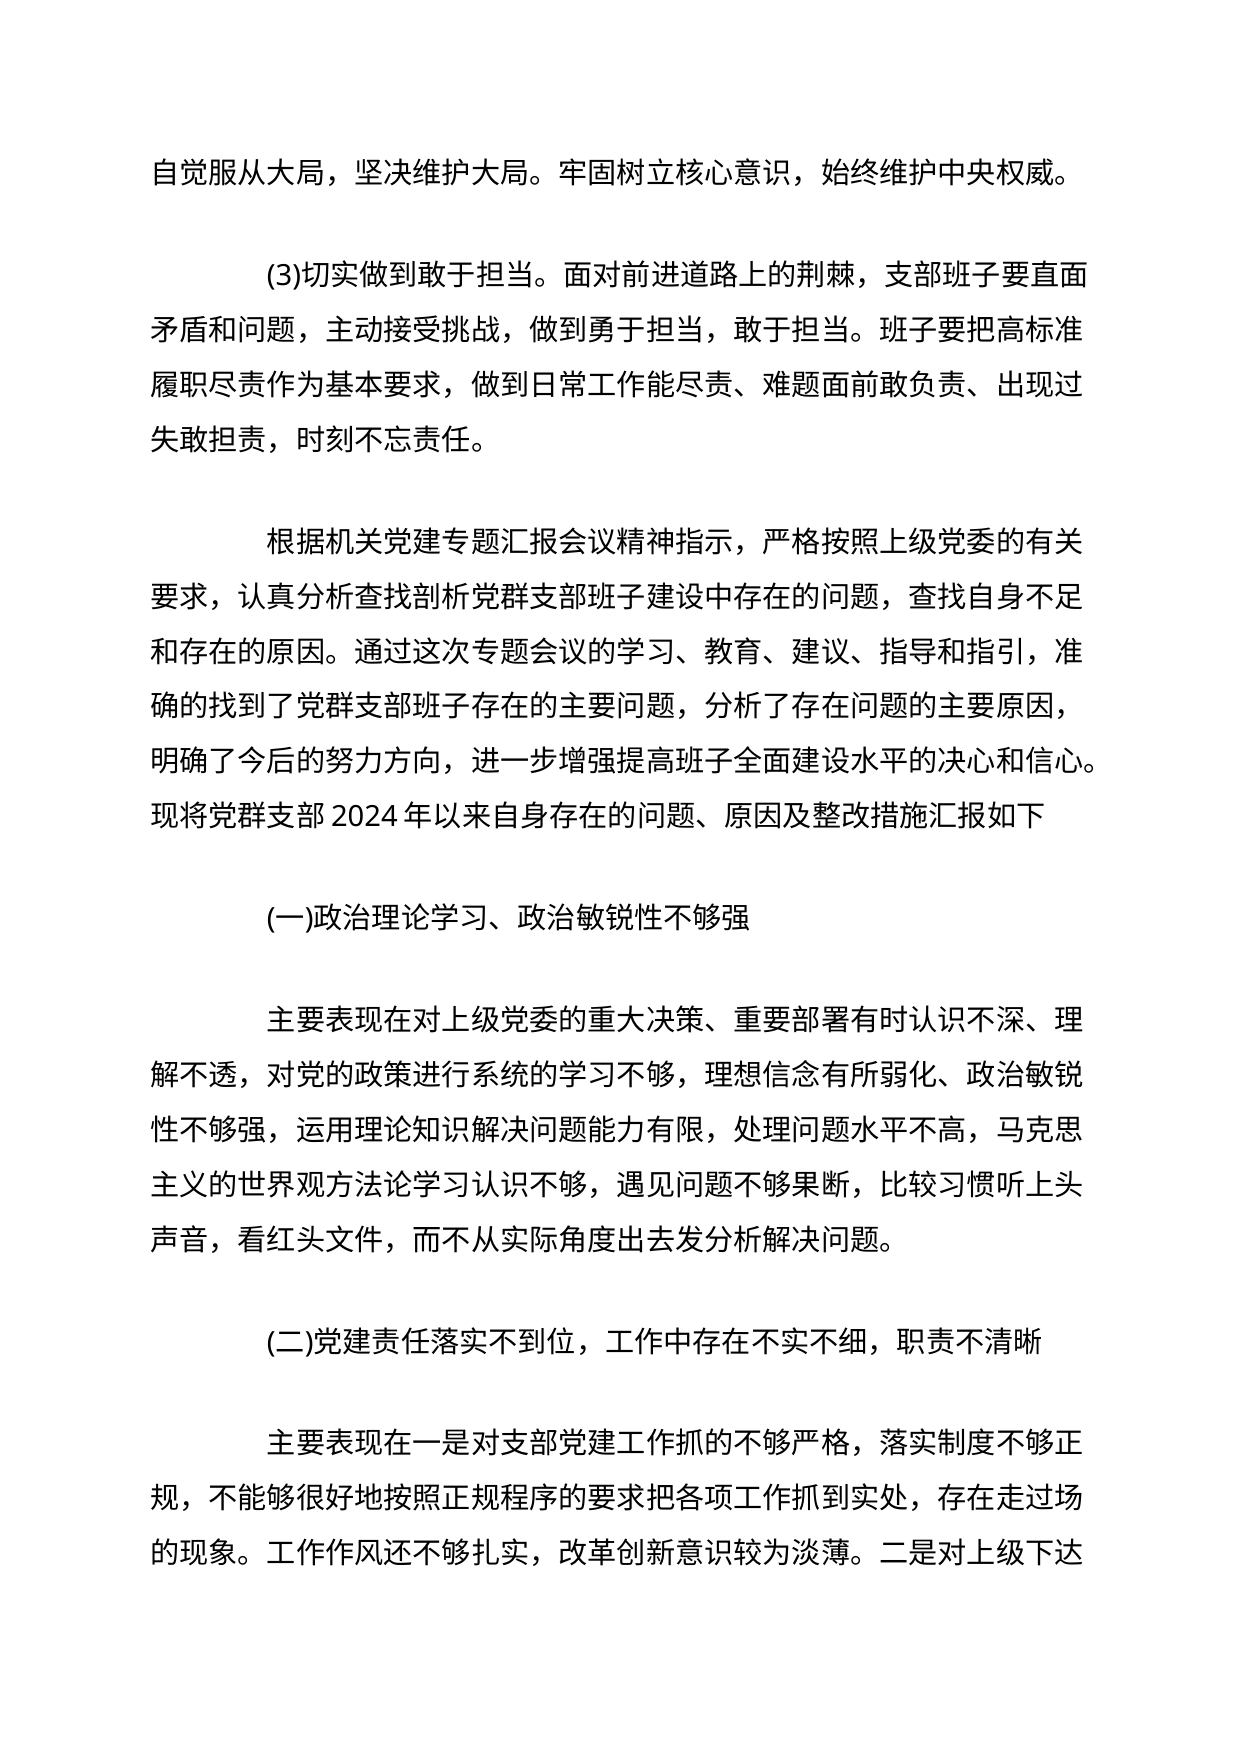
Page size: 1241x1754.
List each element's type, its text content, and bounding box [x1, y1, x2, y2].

text 主要表现在对上级党委的重大决策、重要部署有时认识不深、理解不透，对党的政策进行系统的学习不够，理想信念有所弱化、政治敏锐性不够强，运用理论知识解决问题能力有限，处理问题水平不高，马克思主义的世界观方法论学习认识不够，遇见问题不够果断，比较习惯听上头声音，看红头文件，而不从实际角度出去发分析解决问题。 [150, 997, 1090, 1259]
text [150, 1420, 1090, 1572]
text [150, 150, 1090, 192]
text 根据机关党建专题汇报会议精神指示，严格按照上级党委的有关要求，认真分析查找剖析党群支部班子建设中存在的问题，查找自身不足和存在的原因。通过这次专题会议的学习、教育、建议、指导和指引，准确的找到了党群支部班子存在的主要问题，分析了存在问题的主要原因，明确了今后的努力方向，进一步增强提高班子全面建设水平的决心和信心。现将党群支部2024年以来自身存在的问题、原因及整改措施汇报如下 [150, 518, 1090, 835]
text (二)党建责任落实不到位，工作中存在不实不细，职责不清晰 [150, 1318, 1090, 1361]
text (一)政治理论学习、政治敏锐性不够强 [150, 895, 1090, 937]
text (3)切实做到敢于担当。面对前进道路上的荆棘，支部班子要直面矛盾和问题，主动接受挑战，做到勇于担当，敢于担当。班子要把高标准履职尽责作为基本要求，做到日常工作能尽责、难题面前敢负责、出现过失敢担责，时刻不忘责任。 [150, 252, 1090, 459]
